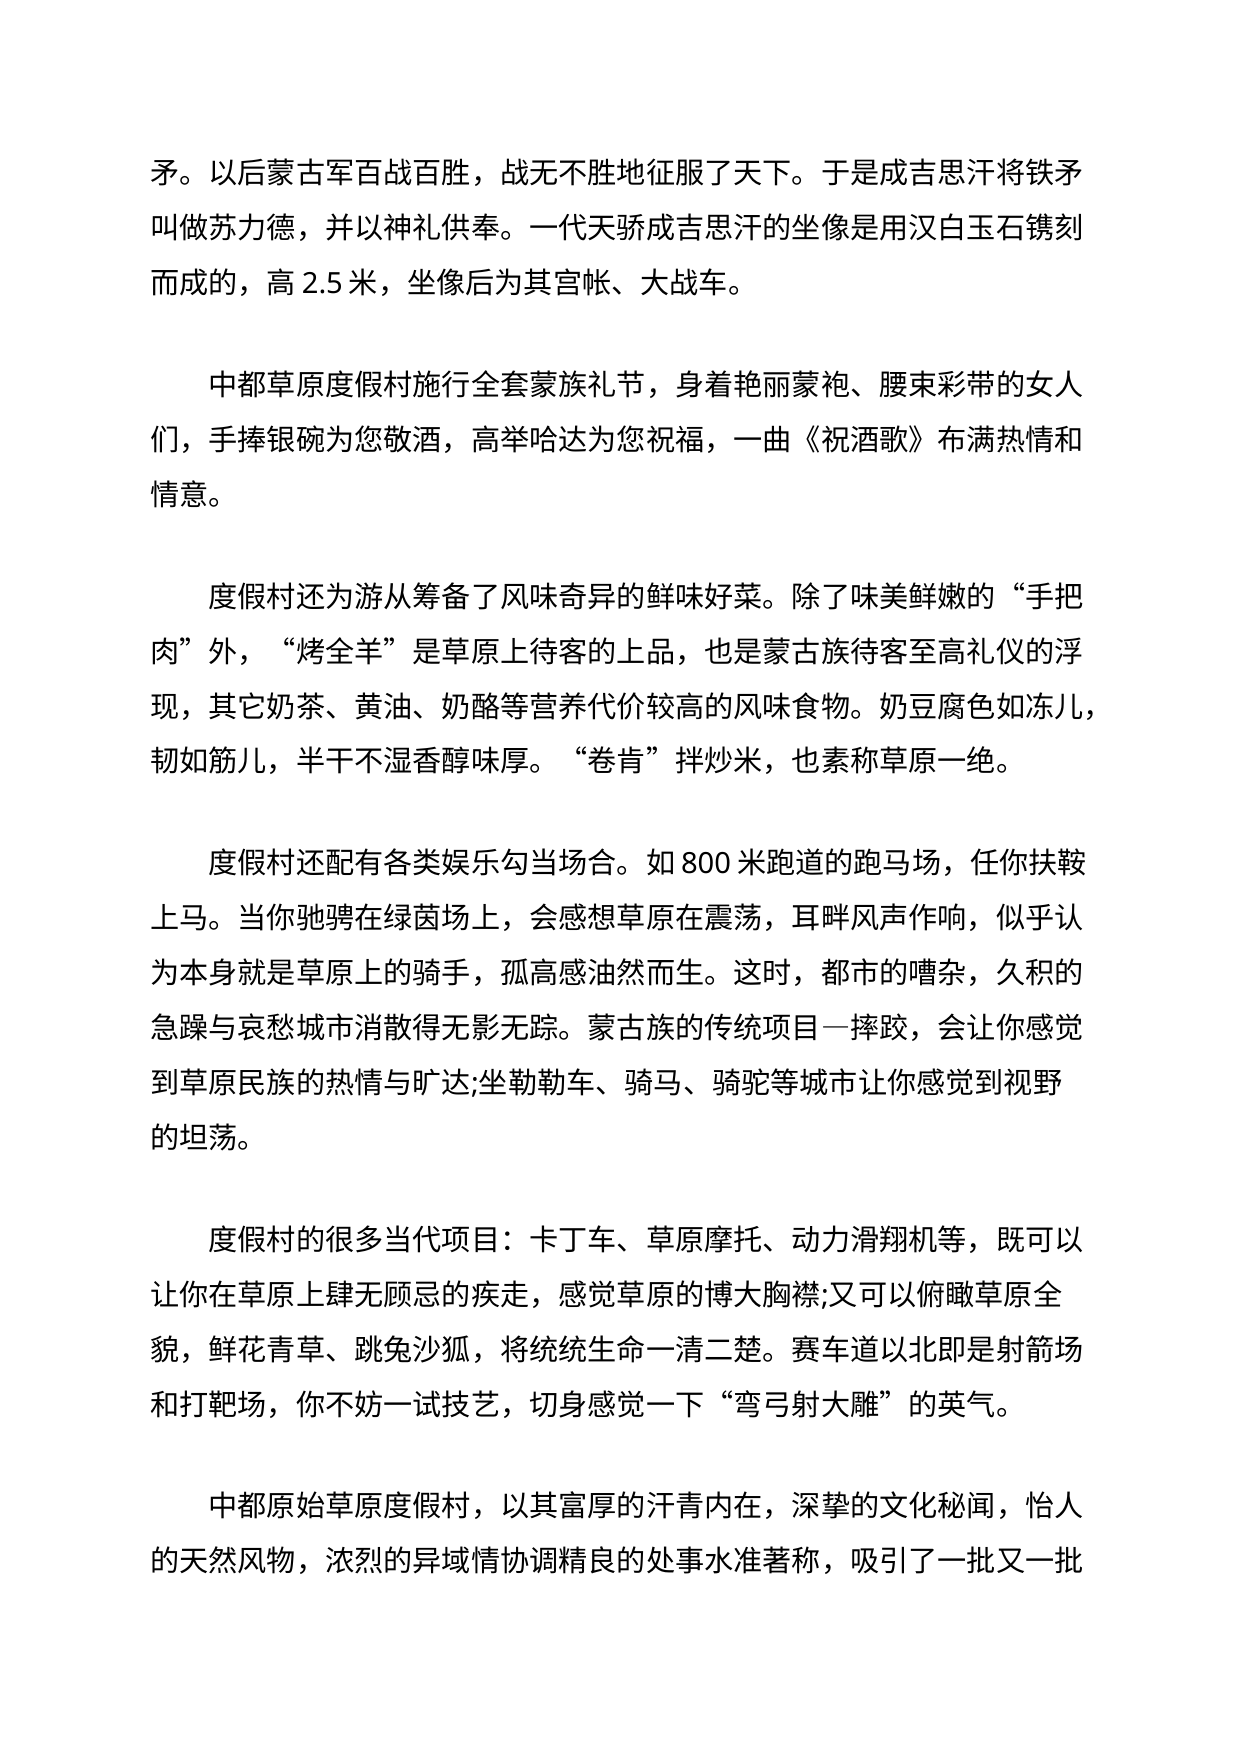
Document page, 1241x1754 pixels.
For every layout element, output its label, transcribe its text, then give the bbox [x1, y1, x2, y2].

text 度假村还配有各类娱乐勾当场合。如800米跑道的跑马场，任你扶鞍上马。当你驰骋在绿茵场上，会感想草原在震荡，耳畔风声作响，似乎认为本身就是草原上的骑手，孤高感油然而生。这时，都市的嘈杂，久积的急躁与哀愁城市消散得无影无踪。蒙古族的传统项目—摔跤，会让你感觉到草原民族的热情与旷达;坐勒勒车、骑马、骑驼等城市让你感觉到视野的坦荡。 [150, 840, 1090, 1157]
text 中都草原度假村施行全套蒙族礼节，身着艳丽蒙袍、腰束彩带的女人们，手捧银碗为您敬酒，高举哈达为您祝福，一曲《祝酒歌》布满热情和情意。 [150, 362, 1090, 514]
text 度假村的很多当代项目：卡丁车、草原摩托、动力滑翔机等，既可以让你在草原上肆无顾忌的疾走，感觉草原的博大胸襟;又可以俯瞰草原全貌，鲜花青草、跳兔沙狐，将统统生命一清二楚。赛车道以北即是射箭场和打靶场，你不妨一试技艺，切身感觉一下“弯弓射大雕”的英气。 [150, 1216, 1090, 1423]
text 度假村还为游从筹备了风味奇异的鲜味好菜。除了味美鲜嫩的“手把肉”外，“烤全羊”是草原上待客的上品，也是蒙古族待客至高礼仪的浮现，其它奶茶、黄油、奶酪等营养代价较高的风味食物。奶豆腐色如冻儿，韧如筋儿，半干不湿香醇味厚。“卷肯”拌炒米，也素称草原一绝。 [150, 573, 1090, 780]
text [150, 150, 1090, 302]
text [150, 1483, 1090, 1580]
